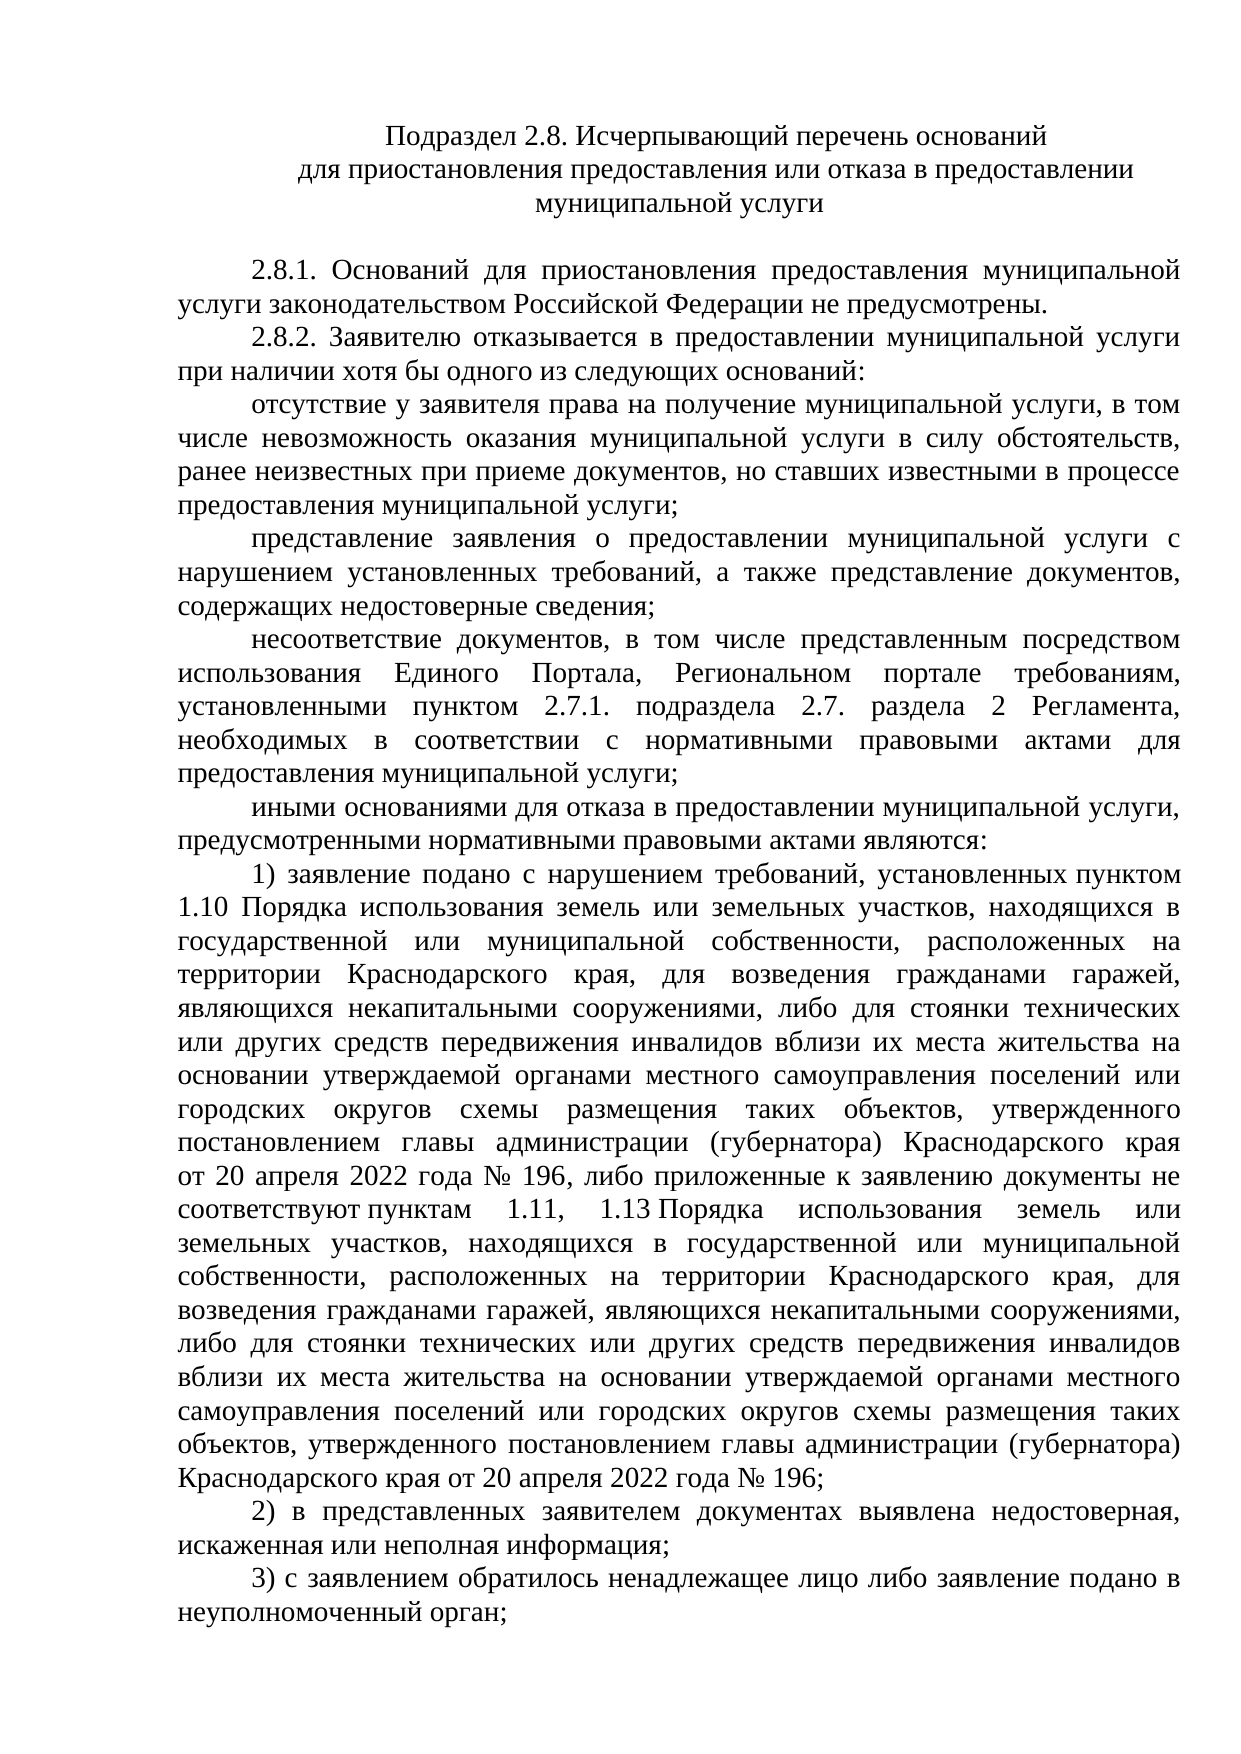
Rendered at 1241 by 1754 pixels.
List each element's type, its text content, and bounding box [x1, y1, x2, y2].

text несоответствие документов, в том числе представленным посредством использования Единого Портала, Региональном портале требованиям, установленными пунктом 2.7.1. подраздела 2.7. раздела 2 Регламента, необходимых в соответствии с нормативными правовыми актами для предоставления муниципальной услуги; [177, 621, 1181, 789]
text 1) заявление подано с нарушением требований, установленных пунктом 1.10 Порядка использования земель или земельных участков, находящихся в государственной или муниципальной собственности, расположенных на территории Краснодарского края, для возведения гражданами гаражей, являющихся некапитальными сооружениями, либо для стоянки технических или других средств передвижения инвалидов вблизи их места жительства на основании утверждаемой органами местного самоуправления поселений или городских округов схемы размещения таких объектов, утвержденного постановлением главы администрации (губернатора) Краснодарского края от 20 апреля 2022 года № 196, либо приложенные к заявлению документы не соответствуют пунктам 1.11, 1.13 Порядка использования земель или земельных участков, находящихся в государственной или муниципальной собственности, расположенных на территории Краснодарского края, для возведения гражданами гаражей, являющихся некапитальными сооружениями, либо для стоянки технических или других средств передвижения инвалидов вблизи их места жительства на основании утверждаемой органами местного самоуправления поселений или городских округов схемы размещения таких объектов, утвержденного постановлением главы администрации (губернатора) Краснодарского края от 20 апреля 2022 года № 196; [177, 1124, 1181, 1225]
text 2) в представленных заявителем документах выявлена недостоверная, искаженная или неполная информация; [662, 1527, 1181, 1560]
text для приостановления предоставления или отказа в предоставлении муниципальной услуги [177, 152, 1181, 219]
text иными основаниями для отказа в предоставлении муниципальной услуги, предусмотренными нормативными правовыми актами являются: [177, 789, 1181, 856]
text 3) с заявлением обратилось ненадлежащее лицо либо заявление подано в неуполномоченный орган; [499, 1594, 1181, 1627]
text 2.8.1. Оснований для приостановления предоставления муниципальной услуги законодательством Российской Федерации не предусмотрены. [177, 252, 1181, 319]
text отсутствие у заявителя права на получение муниципальной услуги, в том числе невозможность оказания муниципальной услуги в силу обстоятельств, ранее неизвестных при приеме документов, но ставших известными в процессе предоставления муниципальной услуги; [177, 386, 1181, 521]
text Подраздел 2.8. Исчерпывающий перечень оснований [177, 118, 1181, 152]
text 2.8.2. Заявителю отказывается в предоставлении муниципальной услуги при наличии хотя бы одного из следующих оснований: [177, 319, 1181, 386]
text представление заявления о предоставлении муниципальной услуги с нарушением установленных требований, а также представление документов, содержащих недостоверные сведения; [177, 521, 1181, 621]
